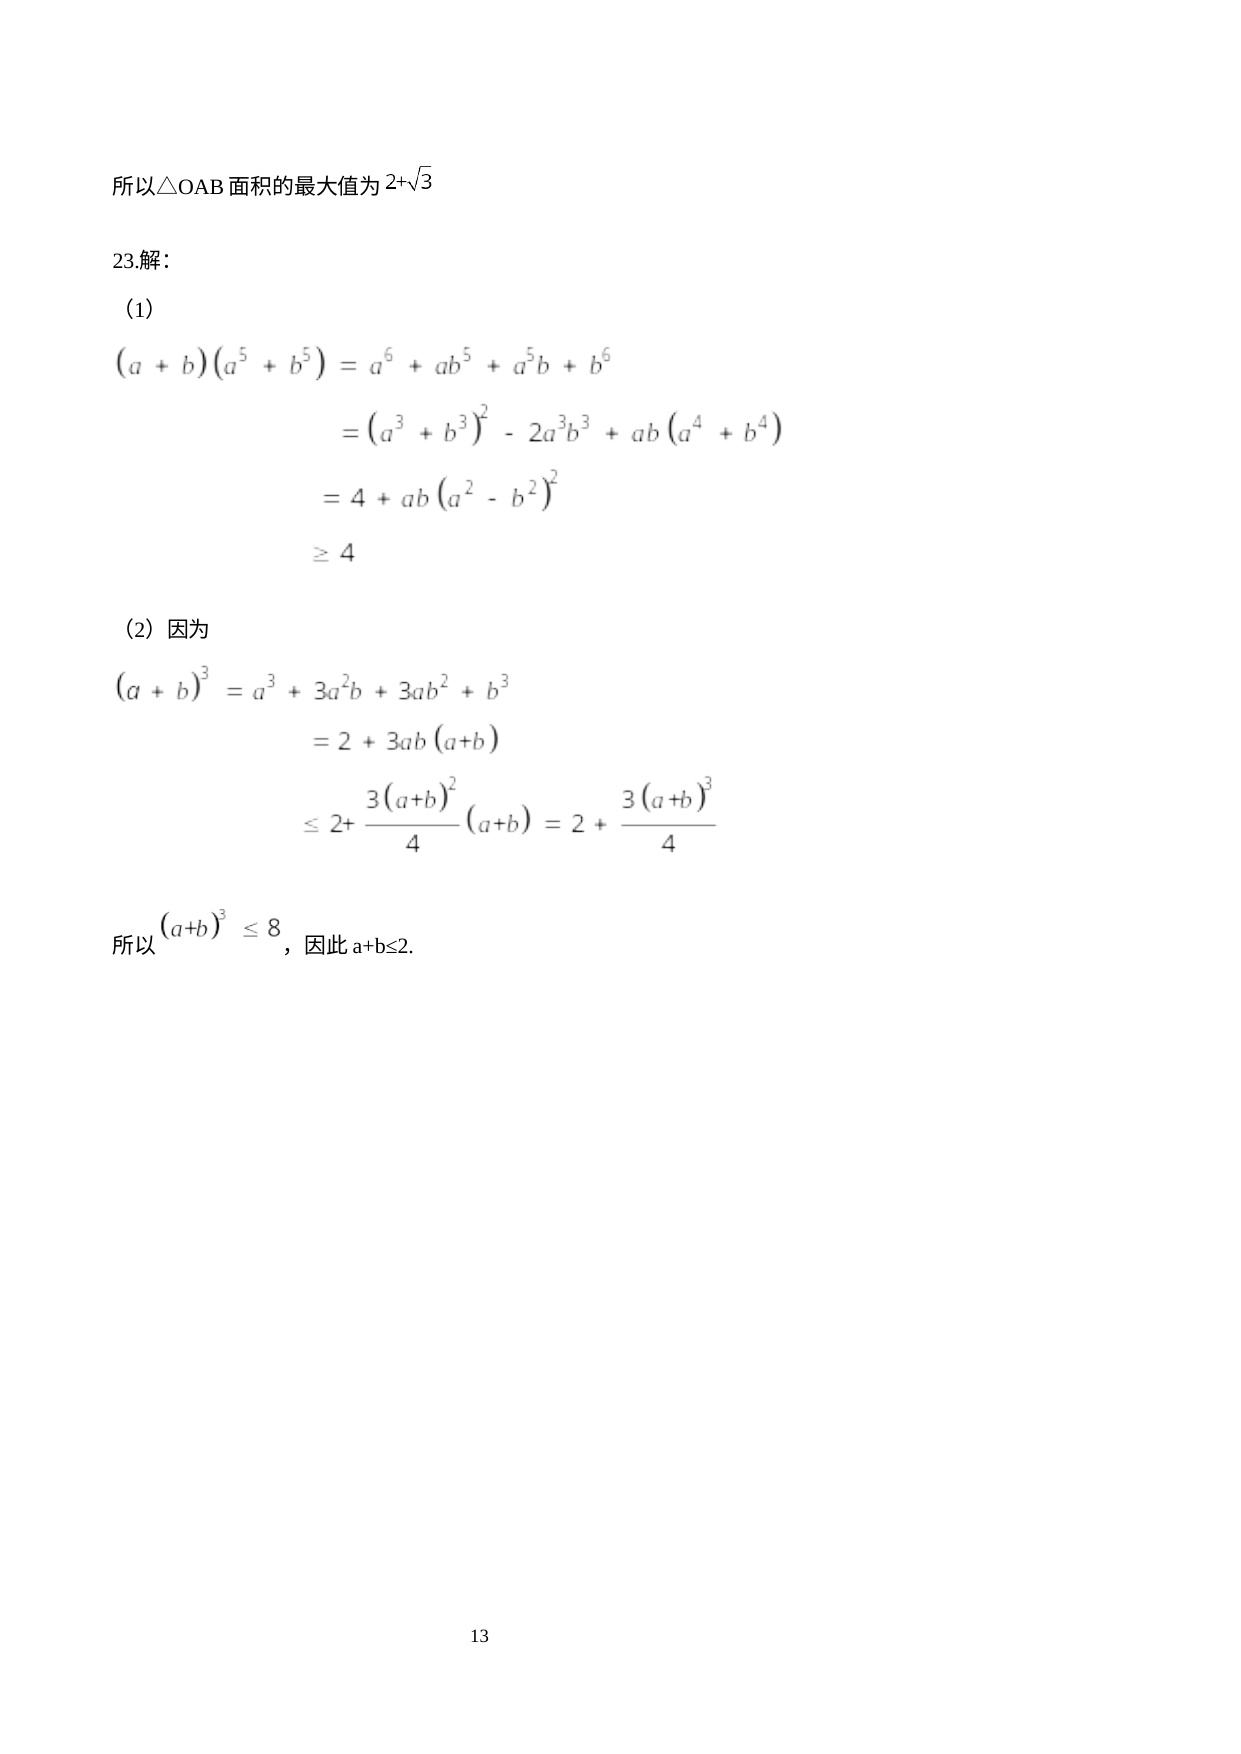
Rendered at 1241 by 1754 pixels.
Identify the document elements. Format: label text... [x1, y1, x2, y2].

text （1） [112, 291, 1128, 324]
text （2）因为 [112, 612, 1128, 644]
text 所以△OAB面积的最大值为 [112, 162, 1128, 227]
text 23.解： [112, 243, 1128, 275]
text 所以，因此a+b≤2. [112, 901, 1128, 966]
